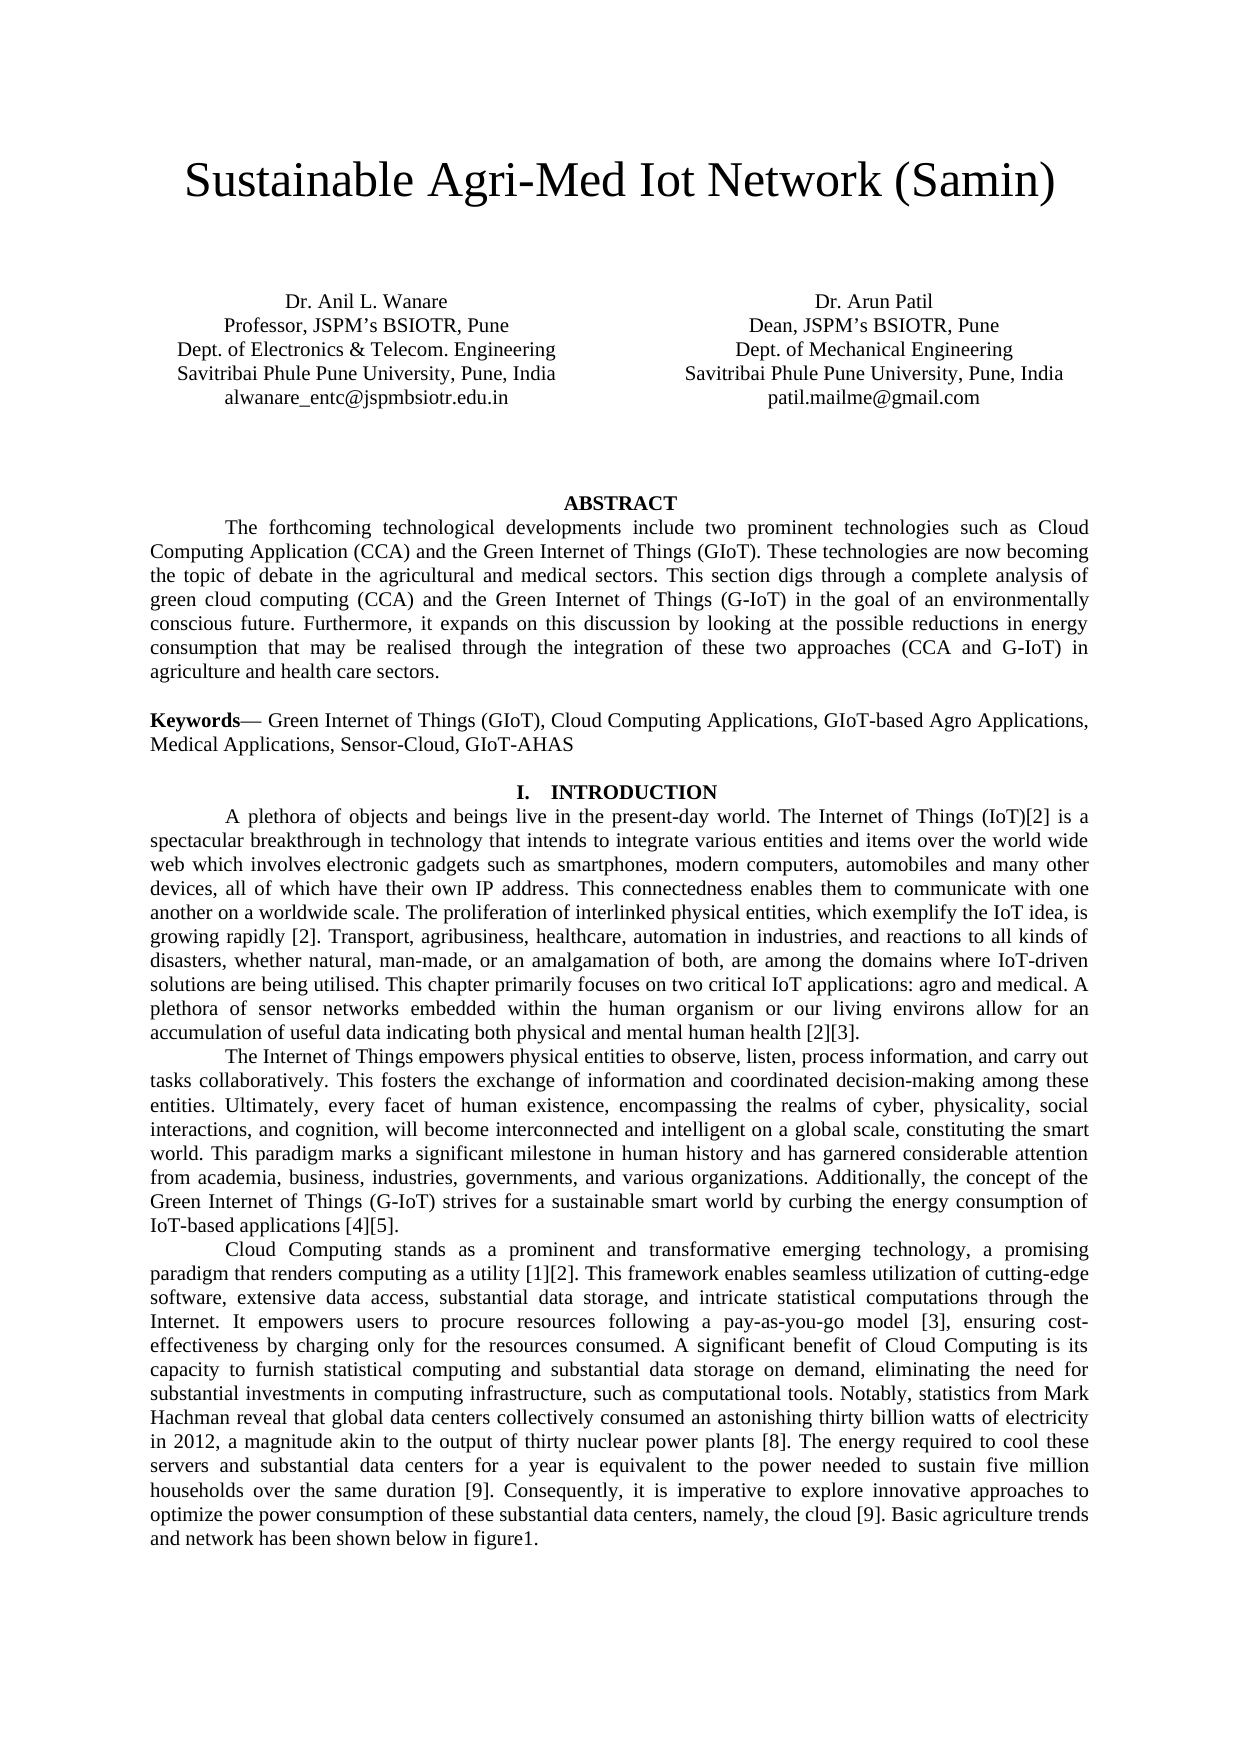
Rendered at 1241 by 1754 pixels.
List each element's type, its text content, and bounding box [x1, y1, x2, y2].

text The Internet of Things empowers physical entities to observe, listen, process information, and carry out tasks collaboratively. This fosters the exchange of information and coordinated decision-making among these entities. Ultimately, every facet of human existence, encompassing the realms of cyber, physicality, social interactions, and cognition, will become interconnected and intelligent on a global scale, constituting the smart world. This paradigm marks a significant milestone in human history and has garnered considerable attention from academia, business, industries, governments, and various organizations. Additionally, the concept of the Green Internet of Things (G-IoT) strives for a sustainable smart world by curbing the energy consumption of IoT-based applications [4][5]. [150, 1044, 1090, 1237]
text A plethora of objects and beings live in the present-day world. The Internet of Things (IoT)[2] is a spectacular breakthrough in technology that intends to integrate various entities and items over the world wide web which involves electronic gadgets such as smartphones, modern computers, automobiles and many other devices, all of which have their own IP address. This connectedness enables them to communicate with one another on a worldwide scale. The proliferation of interlinked physical entities, which exemplify the IoT idea, is growing rapidly [2]. Transport, agribusiness, healthcare, automation in industries, and reactions to all kinds of disasters, whether natural, man-made, or an amalgamation of both, are among the domains where IoT-driven solutions are being utilised. This chapter primarily focuses on two critical IoT applications: agro and medical. A plethora of sensor networks embedded within the human organism or our living environs allow for an accumulation of useful data indicating both physical and mental human health [2][3]. [150, 804, 1090, 1044]
text Dean, JSPM’s BSIOTR, Pune [658, 313, 1090, 337]
text Dr. Arun Patil [658, 289, 1090, 313]
text alwanare_entc@jspmbsiotr.edu.in [150, 385, 583, 409]
text Dept. of Mechanical Engineering [658, 337, 1090, 361]
text Savitribai Phule Pune University, Pune, India [150, 361, 583, 385]
text Dr. Anil L. Wanare [150, 289, 583, 313]
text Savitribai Phule Pune University, Pune, India [658, 361, 1090, 385]
title Sustainable Agri-Med Iot Network (Samin) [150, 150, 1090, 207]
text Professor, JSPM’s BSIOTR, Pune [150, 313, 583, 337]
text Cloud Computing stands as a prominent and transformative emerging technology, a promising paradigm that renders computing as a utility [1][2]. This framework enables seamless utilization of cutting-edge software, extensive data access, substantial data storage, and intricate statistical computations through the Internet. It empowers users to procure resources following a pay-as-you-go model [3], ensuring cost-effectiveness by charging only for the resources consumed. A significant benefit of Cloud Computing is its capacity to furnish statistical computing and substantial data storage on demand, eliminating the need for substantial investments in computing infrastructure, such as computational tools. Notably, statistics from Mark Hachman reveal that global data centers collectively consumed an astonishing thirty billion watts of electricity in 2012, a magnitude akin to the output of thirty nuclear power plants [8]. The energy required to cool these servers and substantial data centers for a year is equivalent to the power needed to sustain five million households over the same duration [9]. Consequently, it is imperative to explore innovative approaches to optimize the power consumption of these substantial data centers, namely, the cloud [9]. Basic agriculture trends and network has been shown below in figure1. [150, 1237, 1090, 1550]
text Dept. of Electronics & Telecom. Engineering [150, 337, 583, 361]
subtitle INTRODUCTION [150, 780, 1090, 804]
text The forthcoming technological developments include two prominent technologies such as Cloud Computing Application (CCA) and the Green Internet of Things (GIoT). These technologies are now becoming the topic of debate in the agricultural and medical sectors. This section digs through a complete analysis of green cloud computing (CCA) and the Green Internet of Things (G-IoT) in the goal of an environmentally conscious future. Furthermore, it expands on this discussion by looking at the possible reductions in energy consumption that may be realised through the integration of these two approaches (CCA and G-IoT) in agriculture and health care sectors. [150, 515, 1090, 683]
text Keywords— Green Internet of Things (GIoT), Cloud Computing Applications, GIoT-based Agro Applications, Medical Applications, Sensor-Cloud, GIoT-AHAS [150, 707, 1090, 756]
text ABSTRACT [150, 491, 1090, 515]
text patil.mailme@gmail.com [658, 385, 1090, 409]
